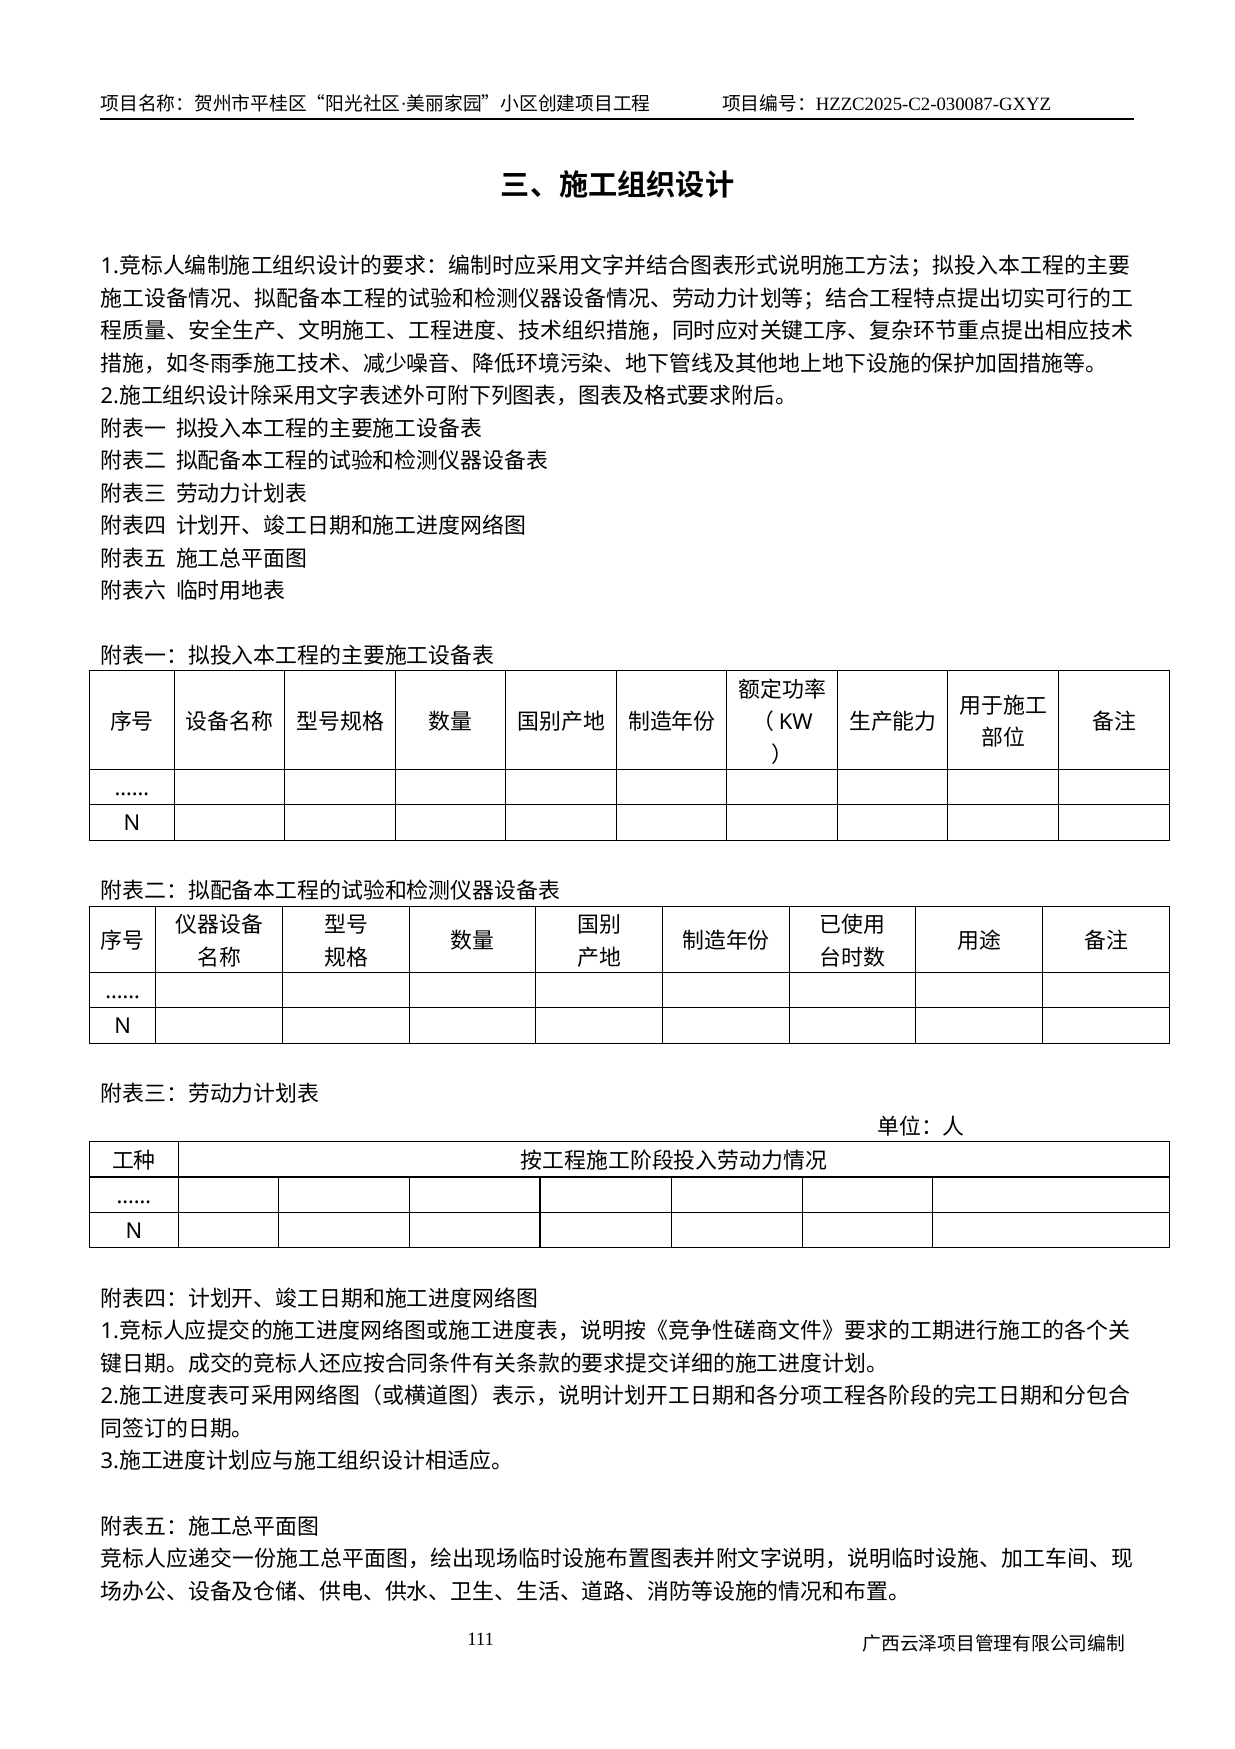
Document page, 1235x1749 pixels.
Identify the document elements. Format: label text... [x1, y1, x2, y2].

text 竞标人应递交一份施工总平面图，绘出现场临时设施布置图表并附文字说明，说明临时设施、加工车间、现场办公、设备及仓储、供电、供水、卫生、生活、道路、消防等设施的情况和布置。 [100, 1541, 1134, 1606]
table_cell [948, 770, 1058, 804]
table_cell [1043, 973, 1169, 1007]
table_cell [727, 770, 837, 804]
table_cell [803, 1178, 932, 1212]
table_cell [1043, 1008, 1169, 1042]
table_cell [672, 1178, 802, 1212]
table_cell [663, 973, 789, 1007]
text 附表三：劳动力计划表 [100, 1076, 1134, 1108]
table_header 数量 [396, 671, 505, 769]
table_cell N [90, 1008, 155, 1042]
table_cell [790, 973, 915, 1007]
table_cell [506, 770, 616, 804]
text 附表一 拟投入本工程的主要施工设备表 [100, 410, 1134, 443]
text 附表六 临时用地表 [100, 573, 1134, 605]
table_cell [410, 1008, 535, 1042]
table_cell [156, 1008, 282, 1042]
table_cell [279, 1178, 409, 1212]
table_cell …… [90, 973, 155, 1007]
table_cell [536, 973, 662, 1007]
table_cell [396, 805, 505, 839]
table_cell [279, 1213, 409, 1247]
table_header 备注 [1059, 671, 1169, 769]
text 附表二：拟配备本工程的试验和检测仪器设备表 [100, 873, 1134, 906]
table_cell [541, 1178, 671, 1212]
text 附表三 劳动力计划表 [100, 475, 1134, 508]
table_cell [285, 770, 395, 804]
table_cell [506, 805, 616, 839]
text 2.施工进度表可采用网络图（或横道图）表示，说明计划开工日期和各分项工程各阶段的完工日期和分包合同签订的日期。 [100, 1378, 1134, 1443]
table_cell [948, 805, 1058, 839]
text 附表二 拟配备本工程的试验和检测仪器设备表 [100, 443, 1134, 475]
table_header 制造年份 [617, 671, 726, 769]
table_cell N [90, 1213, 178, 1247]
text 1.竞标人应提交的施工进度网络图或施工进度表，说明按《竞争性磋商文件》要求的工期进行施工的各个关键日期。成交的竞标人还应按合同条件有关条款的要求提交详细的施工进度计划。 [100, 1313, 1134, 1378]
table_cell [617, 805, 726, 839]
table_cell [536, 1008, 662, 1042]
table_cell …… [90, 770, 174, 804]
table_cell …… [90, 1178, 178, 1212]
table_header 工种 [90, 1142, 178, 1176]
text 附表五 施工总平面图 [100, 540, 1134, 573]
table_cell [410, 1178, 539, 1212]
table_header 型号 规格 [283, 907, 409, 972]
table_cell [838, 770, 947, 804]
table_cell [916, 1008, 1042, 1042]
table_cell [410, 973, 535, 1007]
table_header 用途 [916, 907, 1042, 972]
table_cell [179, 1178, 278, 1212]
table_cell [727, 805, 837, 839]
table_cell [803, 1213, 932, 1247]
table_cell [1059, 805, 1169, 839]
table_header 按工程施工阶段投入劳动力情况 [179, 1142, 1169, 1176]
table_header 仪器设备 名称 [156, 907, 282, 972]
table_cell N [90, 805, 174, 839]
table_header 额定功率 （ KW ） [727, 671, 837, 769]
table_cell [156, 973, 282, 1007]
table_cell [617, 770, 726, 804]
text 附表四：计划开、竣工日期和施工进度网络图 [100, 1281, 1134, 1313]
table_cell [179, 1213, 278, 1247]
table_cell [283, 973, 409, 1007]
table_cell [790, 1008, 915, 1042]
table_cell [663, 1008, 789, 1042]
table_cell [933, 1178, 1169, 1212]
table_header 型号规格 [285, 671, 395, 769]
table_cell [541, 1213, 671, 1247]
table_cell [933, 1213, 1169, 1247]
table_header 国别 产地 [536, 907, 662, 972]
table_cell [285, 805, 395, 839]
table_cell [283, 1008, 409, 1042]
table_cell [396, 770, 505, 804]
text 三、施工组织设计 [100, 150, 1134, 215]
table_cell [1059, 770, 1169, 804]
text 附表一：拟投入本工程的主要施工设备表 [100, 638, 1134, 670]
table_cell [916, 973, 1042, 1007]
text 3.施工进度计划应与施工组织设计相适应。 [100, 1443, 1134, 1476]
table_header 生产能力 [838, 671, 947, 769]
table_cell [672, 1213, 802, 1247]
table_header 已使用 台时数 [790, 907, 915, 972]
table_header 序号 [90, 671, 174, 769]
table_cell [175, 770, 284, 804]
text 单位：人 [100, 1108, 1134, 1141]
table_header 用于施工部位 [948, 671, 1058, 769]
table_cell [175, 805, 284, 839]
table_cell [410, 1213, 539, 1247]
text 附表五：施工总平面图 [100, 1508, 1134, 1541]
table_header 数量 [410, 907, 535, 972]
table_header 序号 [90, 907, 155, 972]
text 2.施工组织设计除采用文字表述外可附下列图表，图表及格式要求附后。 [100, 378, 1134, 410]
table_header 制造年份 [663, 907, 789, 972]
table_header 备注 [1043, 907, 1169, 972]
table_header 设备名称 [175, 671, 284, 769]
table_cell [838, 805, 947, 839]
text 附表四 计划开、竣工日期和施工进度网络图 [100, 508, 1134, 540]
text 1.竞标人编制施工组织设计的要求：编制时应采用文字并结合图表形式说明施工方法；拟投入本工程的主要施工设备情况、拟配备本工程的试验和检测仪器设备情况、劳动力计划等；结合工程特点提出切实可行的工程质量、安全生产、文明施工、工程进度、技术组织措施，同时应对关键工序、复杂环节重点提出相应技术措施，如冬雨季施工技术、减少噪音、降低环境污染、地下管线及其他地上地下设施的保护加固措施等。 [100, 248, 1134, 378]
table_header 国别产地 [506, 671, 616, 769]
